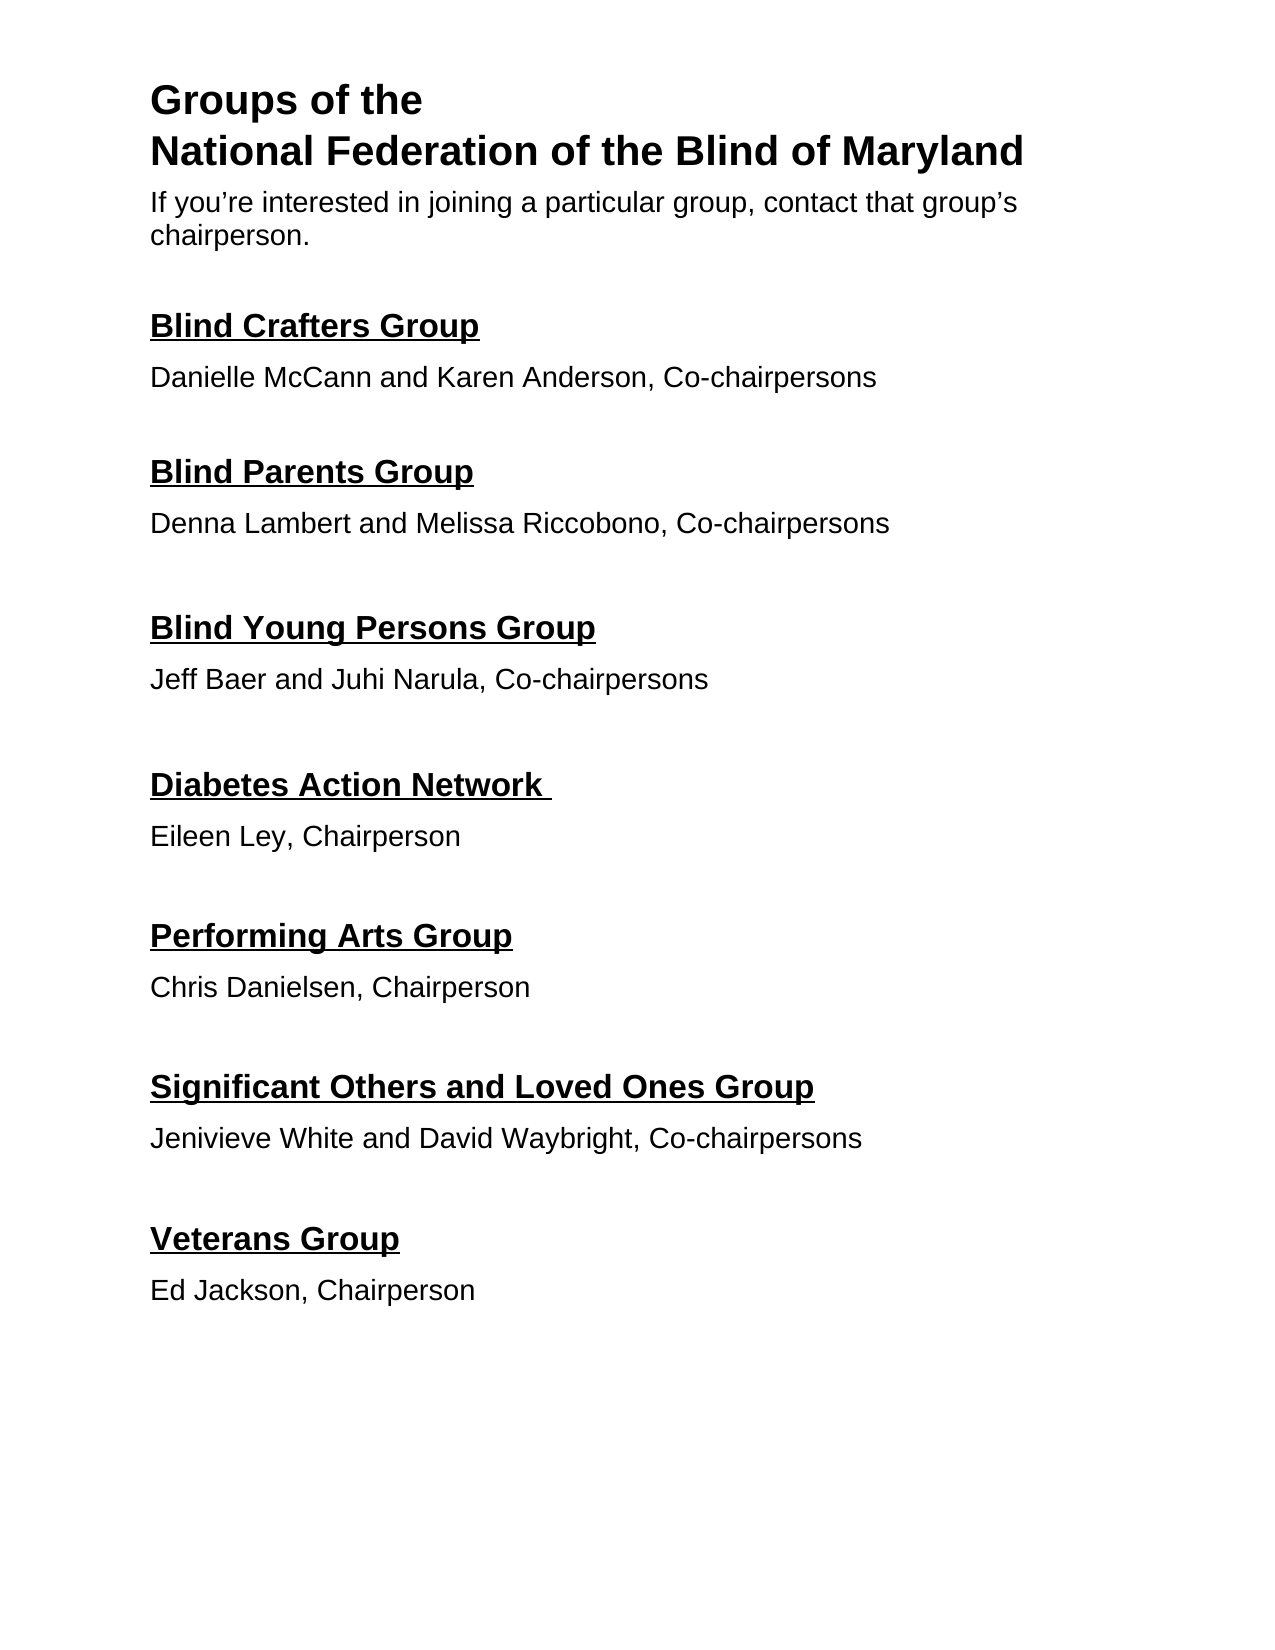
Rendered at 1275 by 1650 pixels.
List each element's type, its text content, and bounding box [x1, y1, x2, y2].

subtitle Groups of the National Federation of the Blind of Maryland [150, 75, 1125, 174]
text Eileen Ley, Chairperson [150, 819, 1125, 852]
subtitle Blind Young Persons Group [150, 608, 1125, 647]
text Denna Lambert and Melissa Riccobono, Co-chairpersons [150, 506, 1219, 539]
text If you’re interested in joining a particular group, contact that group’s chairperson. [150, 184, 1125, 252]
subtitle Blind Crafters Group [150, 306, 1125, 344]
text Danielle McCann and Karen Anderson, Co-chairpersons [150, 359, 1125, 393]
text Jeff Baer and Juhi Narula, Co-chairpersons [150, 662, 1125, 696]
text Chris Danielsen, Chairperson [150, 970, 1125, 1004]
subtitle Diabetes Action Network [150, 765, 1125, 803]
subtitle Significant Others and Loved Ones Group [150, 1067, 1125, 1106]
text Ed Jackson, Chairperson [150, 1273, 1125, 1306]
text Jenivieve White and David Waybright, Co-chairpersons [150, 1121, 1125, 1155]
subtitle Performing Arts Group [150, 916, 1125, 954]
subtitle Veterans Group [150, 1219, 1125, 1257]
subtitle Blind Parents Group [150, 452, 1125, 490]
